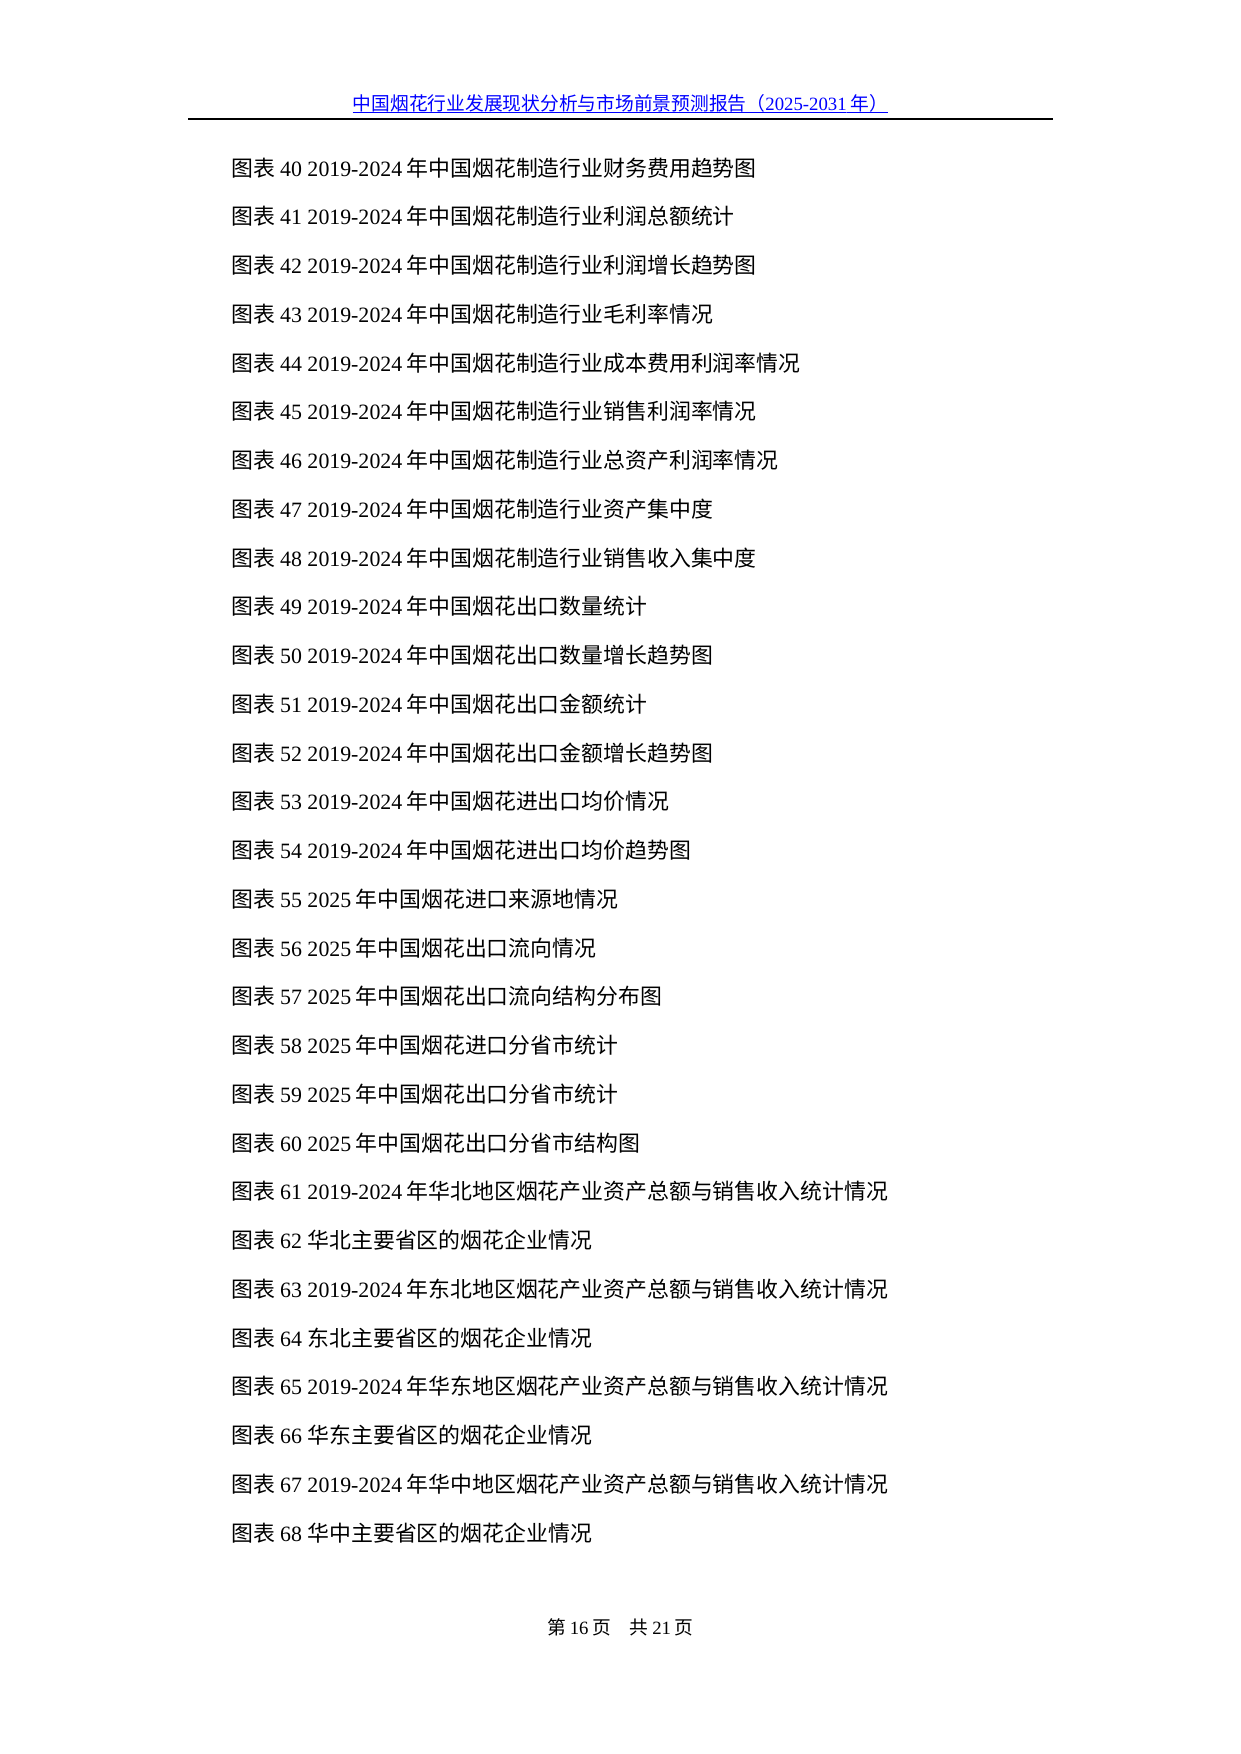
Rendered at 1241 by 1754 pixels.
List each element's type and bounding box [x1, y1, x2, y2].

text [187, 150, 1053, 1548]
